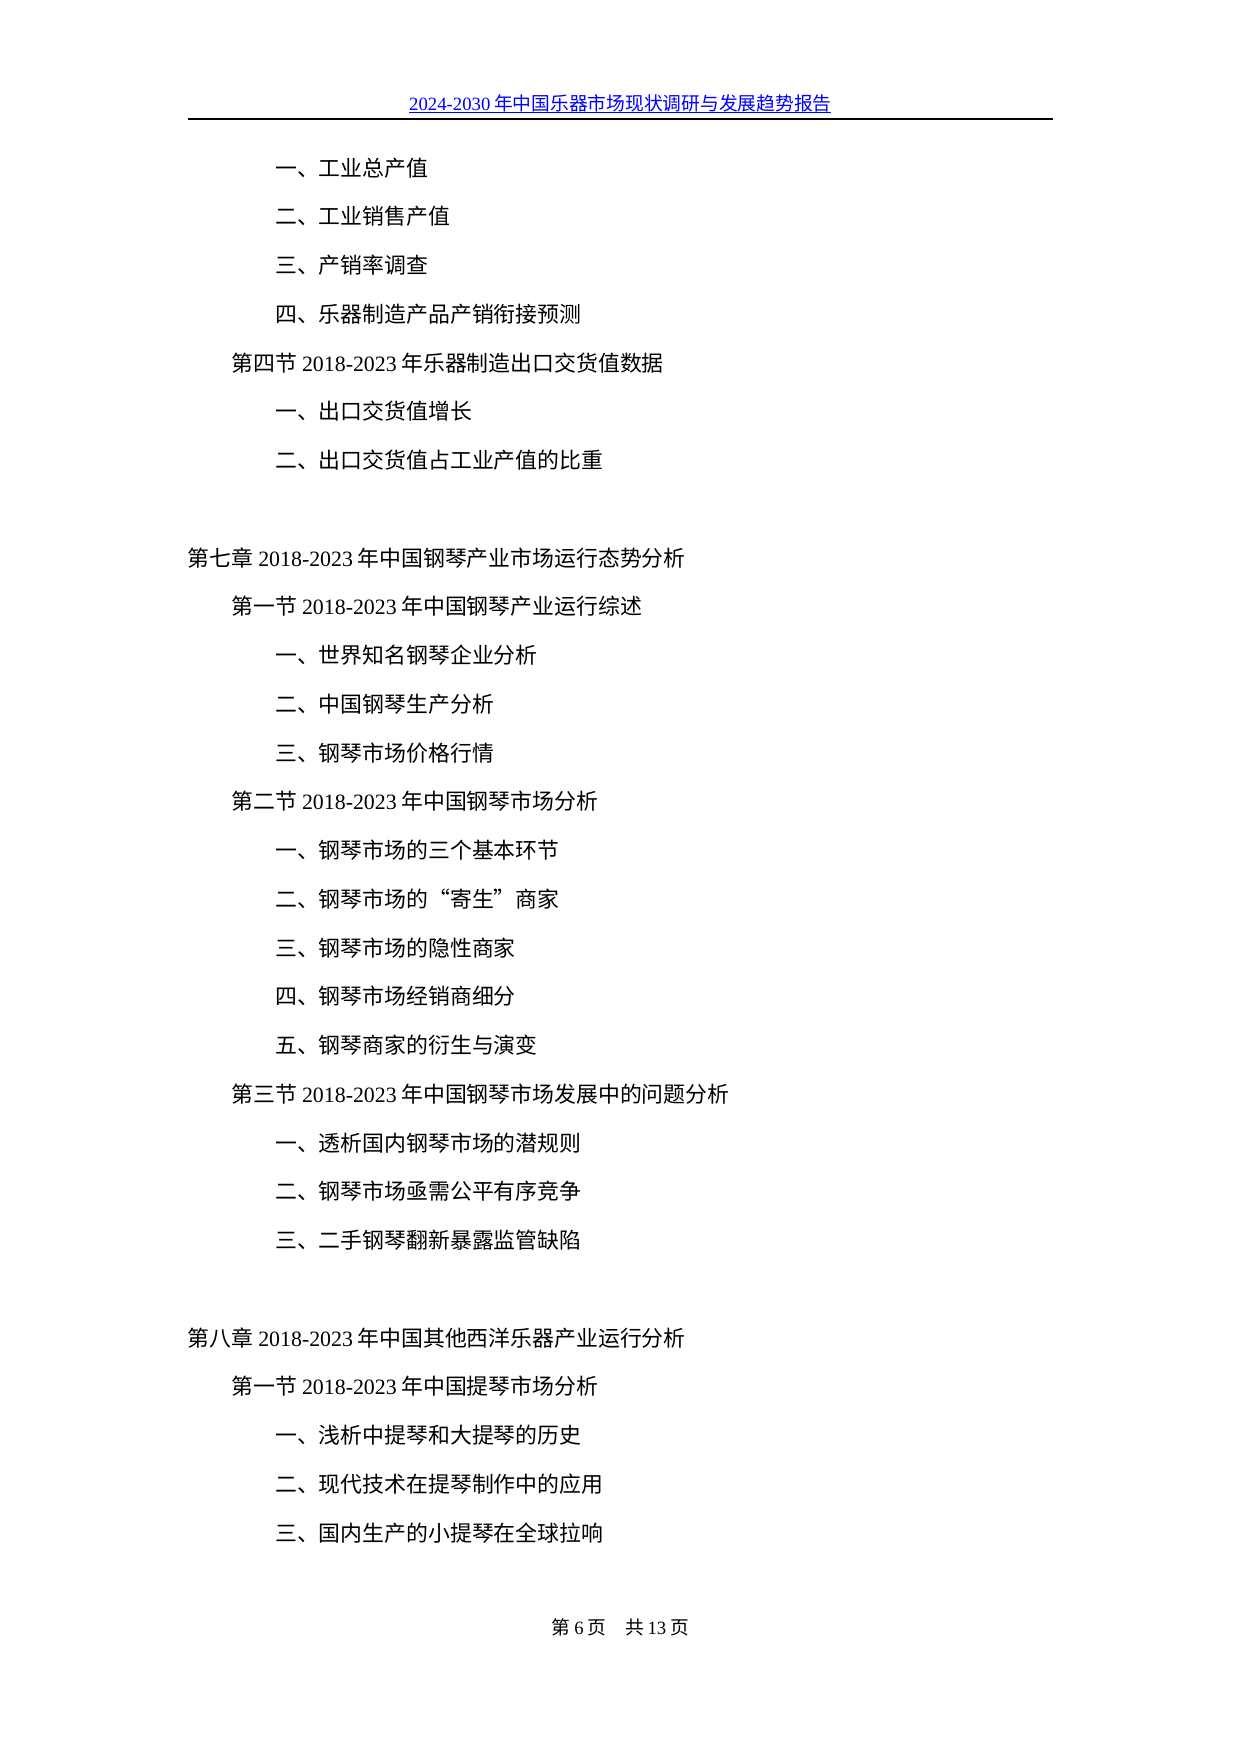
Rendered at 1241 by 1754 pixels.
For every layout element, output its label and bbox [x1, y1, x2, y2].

text [187, 150, 1053, 1548]
